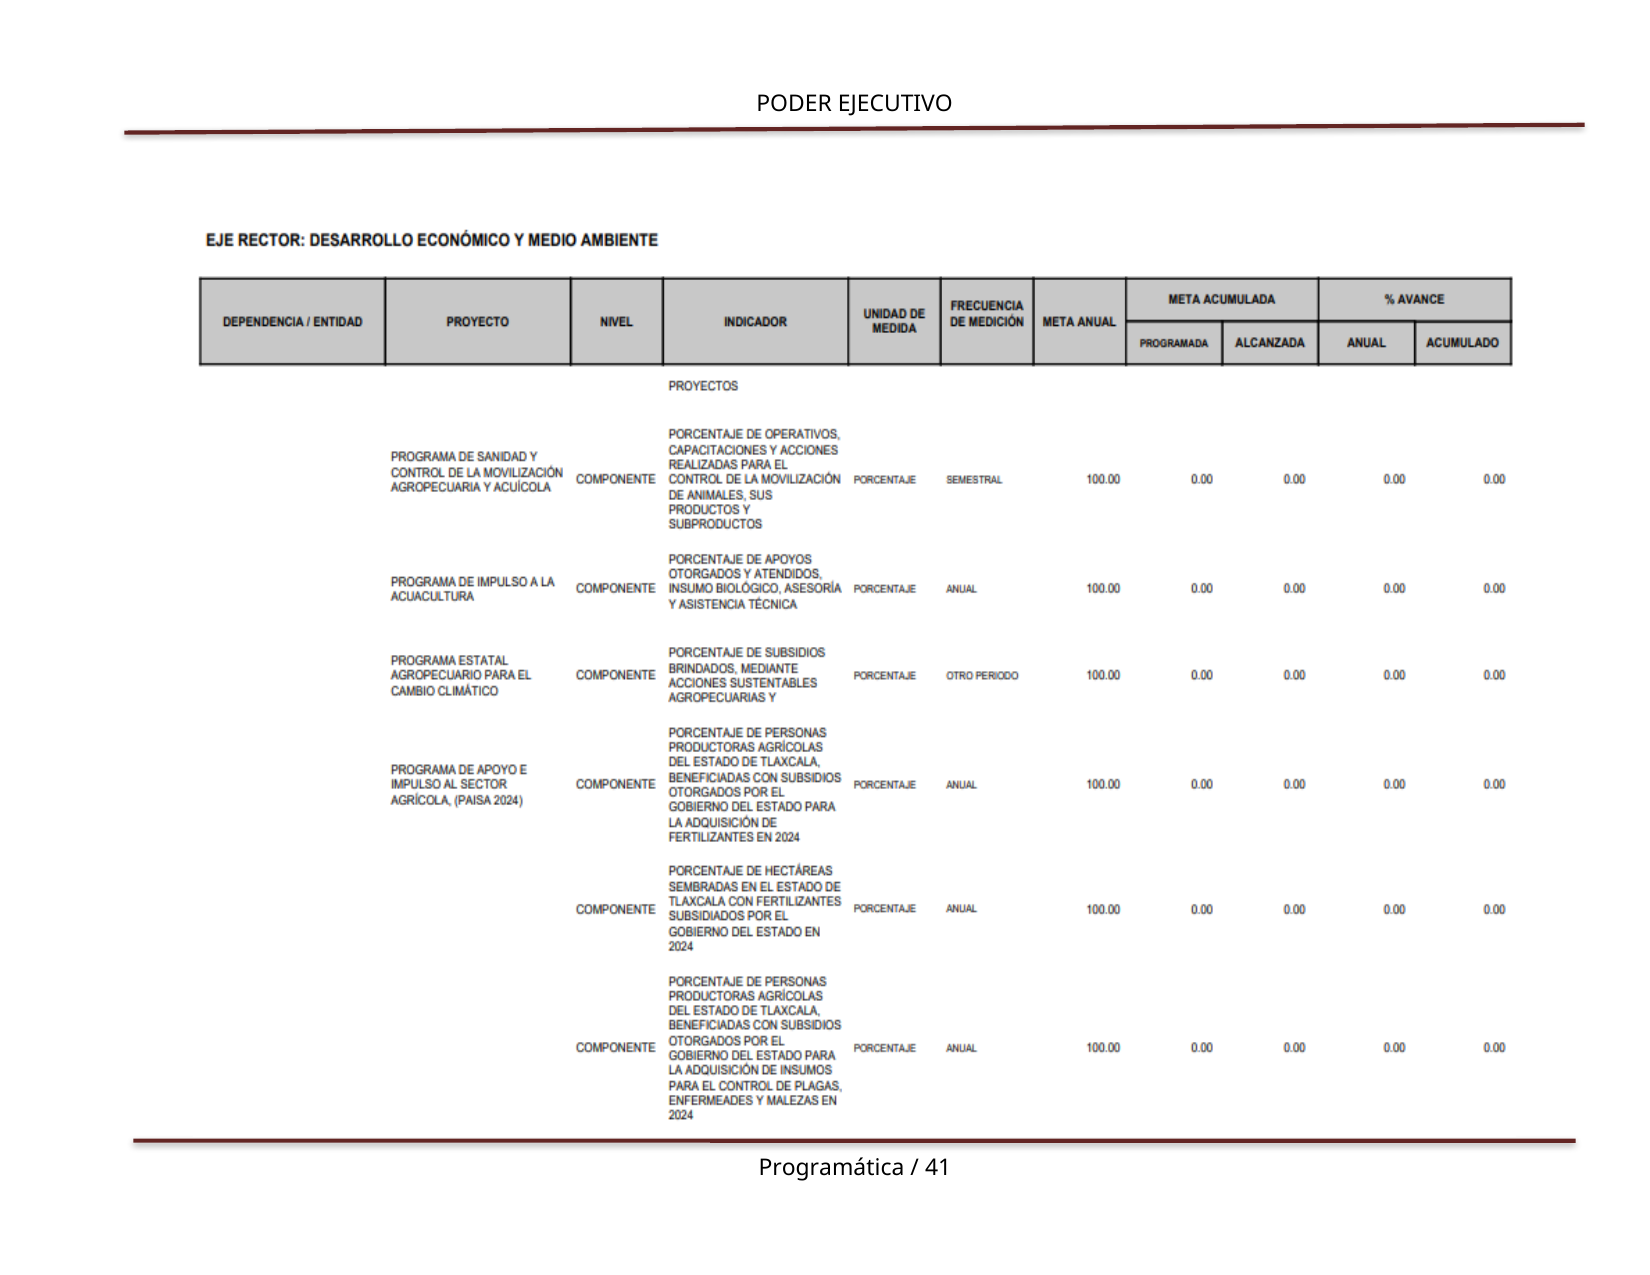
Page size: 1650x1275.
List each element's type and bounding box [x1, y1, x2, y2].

picture [192, 214, 1517, 1137]
